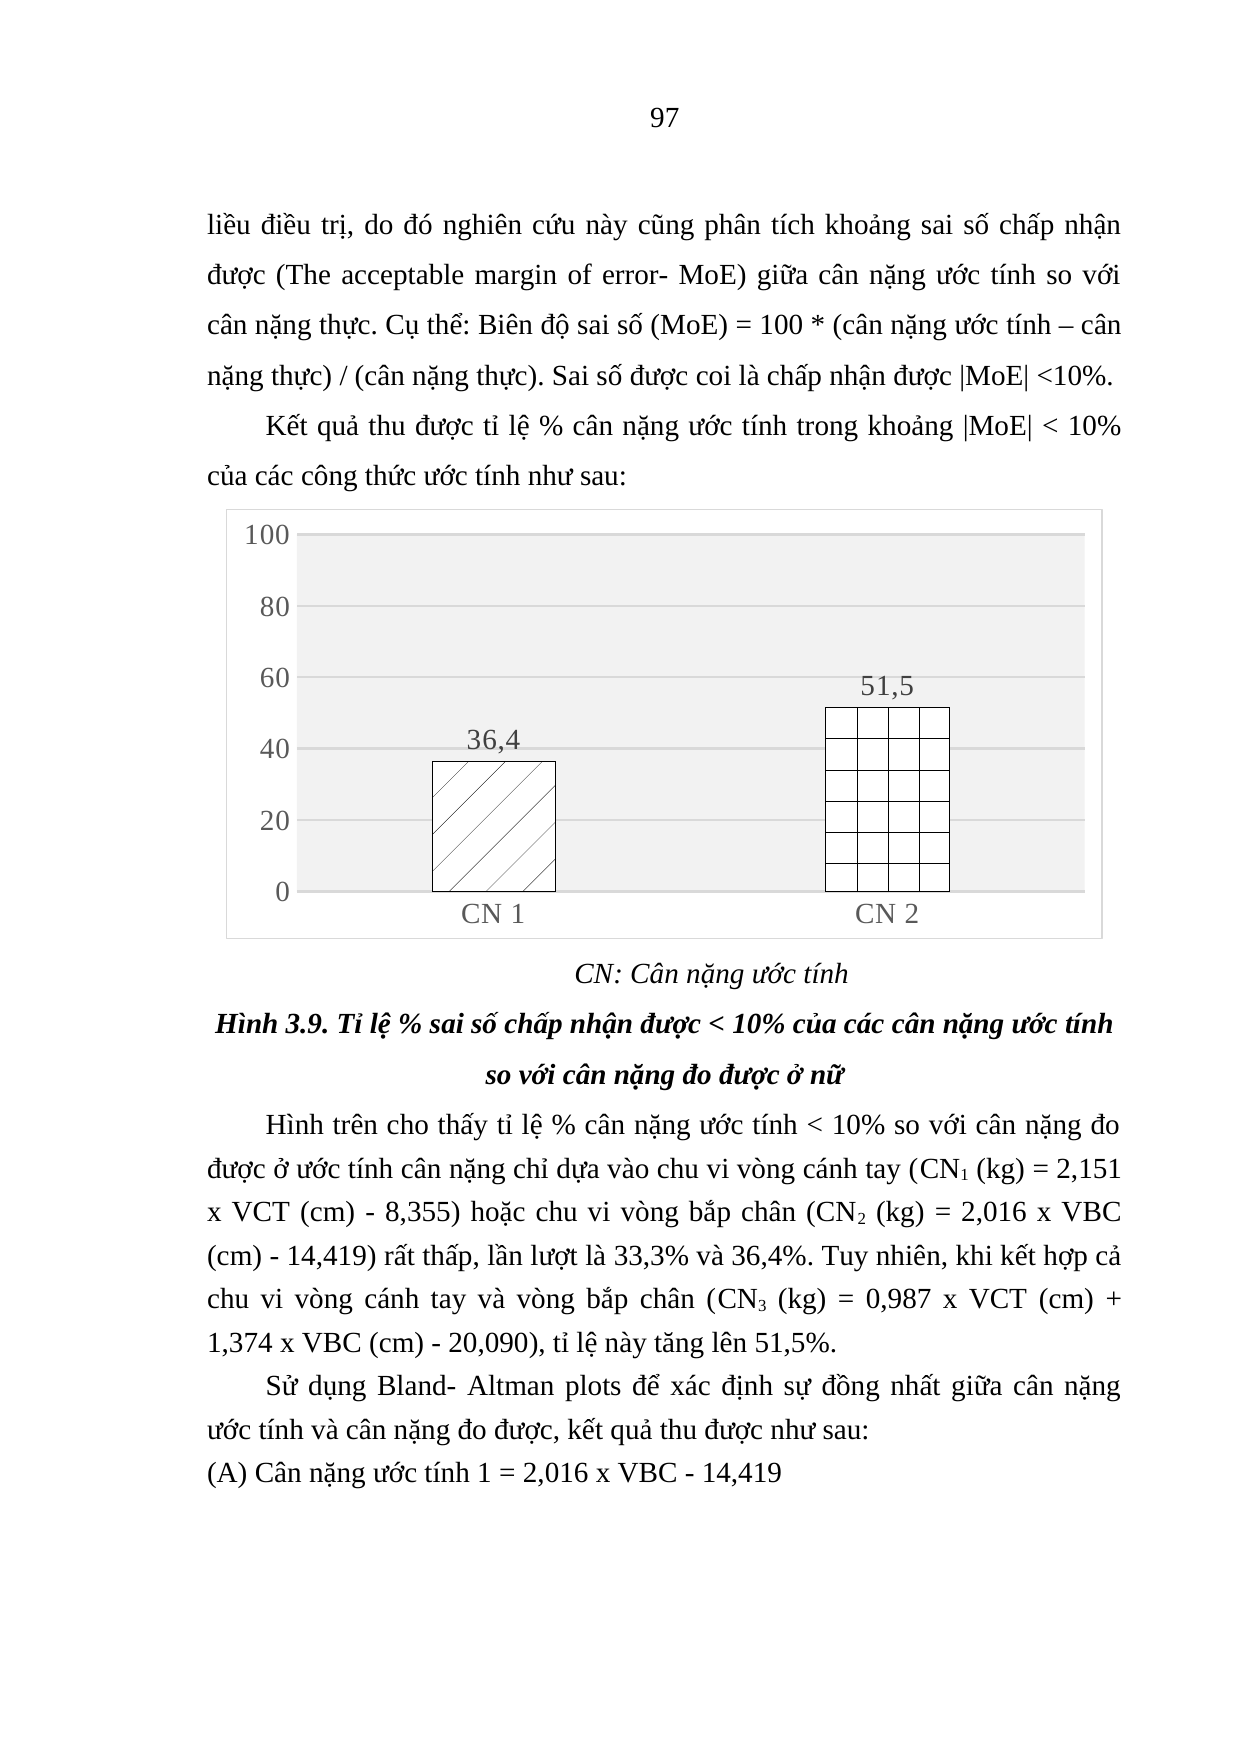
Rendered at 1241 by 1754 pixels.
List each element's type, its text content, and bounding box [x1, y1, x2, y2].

text (A) Cân nặng ước tính 1 = 2,016 x VBC - 14,419 [207, 1456, 1122, 1489]
text CN: Cân nặng ước tính [207, 956, 1122, 990]
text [207, 207, 1122, 391]
text Kết quả thu được tỉ lệ % cân nặng ước tính trong khoảng |MoE| < 10% của các công thức ước tính như sau: [207, 408, 1122, 492]
text Sử dụng Bland- Altman plots để xác định sự đồng nhất giữa cân nặng ước tính và cân nặng đo được, kết quả thu được như sau: [207, 1368, 1122, 1446]
text Hình 3.9. Tỉ lệ % sai số chấp nhận được < 10% của các cân nặng ước tính so với cân nặng đo được ở nữ [207, 1007, 1122, 1090]
text Hình trên cho thấy tỉ lệ % cân nặng ước tính < 10% so với cân nặng đo được ở ước tính cân nặng chỉ dựa vào chu vi vòng cánh tay (CN1 (kg) = 2,151 x VCT (cm) - 8,355) hoặc chu vi vòng bắp chân (CN2 (kg) = 2,016 x VBC (cm) - 14,419) rất thấp, lần lượt là 33,3% và 36,4%. Tuy nhiên, khi kết hợp cả chu vi vòng cánh tay và vòng bắp chân (CN3 (kg) = 0,987 x VCT (cm) + 1,374 x VBC (cm) - 20,090), tỉ lệ này tăng lên 51,5%. [207, 1107, 1122, 1358]
